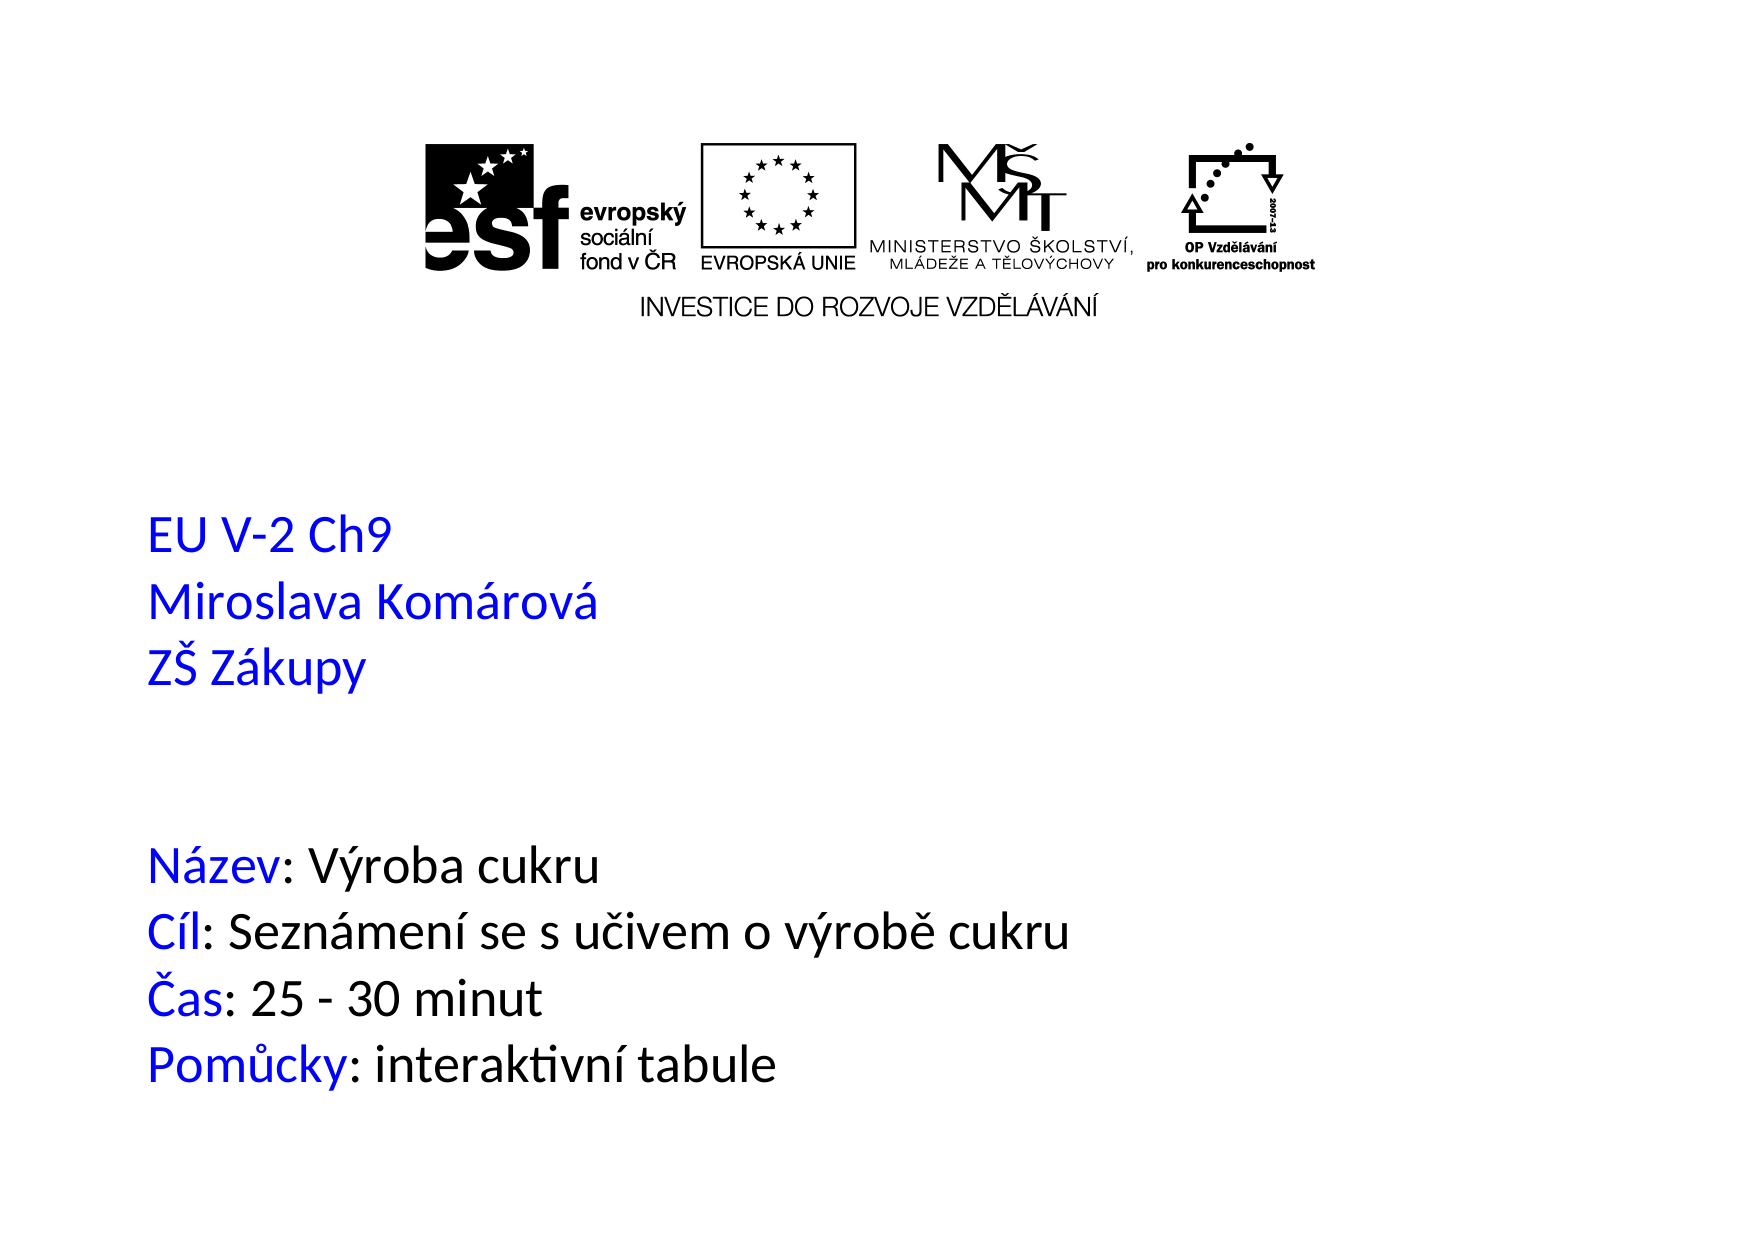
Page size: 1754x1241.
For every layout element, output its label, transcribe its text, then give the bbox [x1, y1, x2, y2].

text ZŠ Zákupy [148, 633, 1606, 699]
text Čas: 25 - 30 minut [148, 963, 1606, 1029]
text Miroslava Komárová [148, 566, 1606, 633]
text Cíl: Seznámení se s učivem o výrobě cukru [148, 897, 1606, 963]
text Pomůcky: interaktivní tabule [148, 1029, 1606, 1096]
text EU V-2 Ch9 [148, 500, 1606, 566]
text Název: Výroba cukru [148, 831, 1606, 897]
picture [378, 103, 1376, 348]
